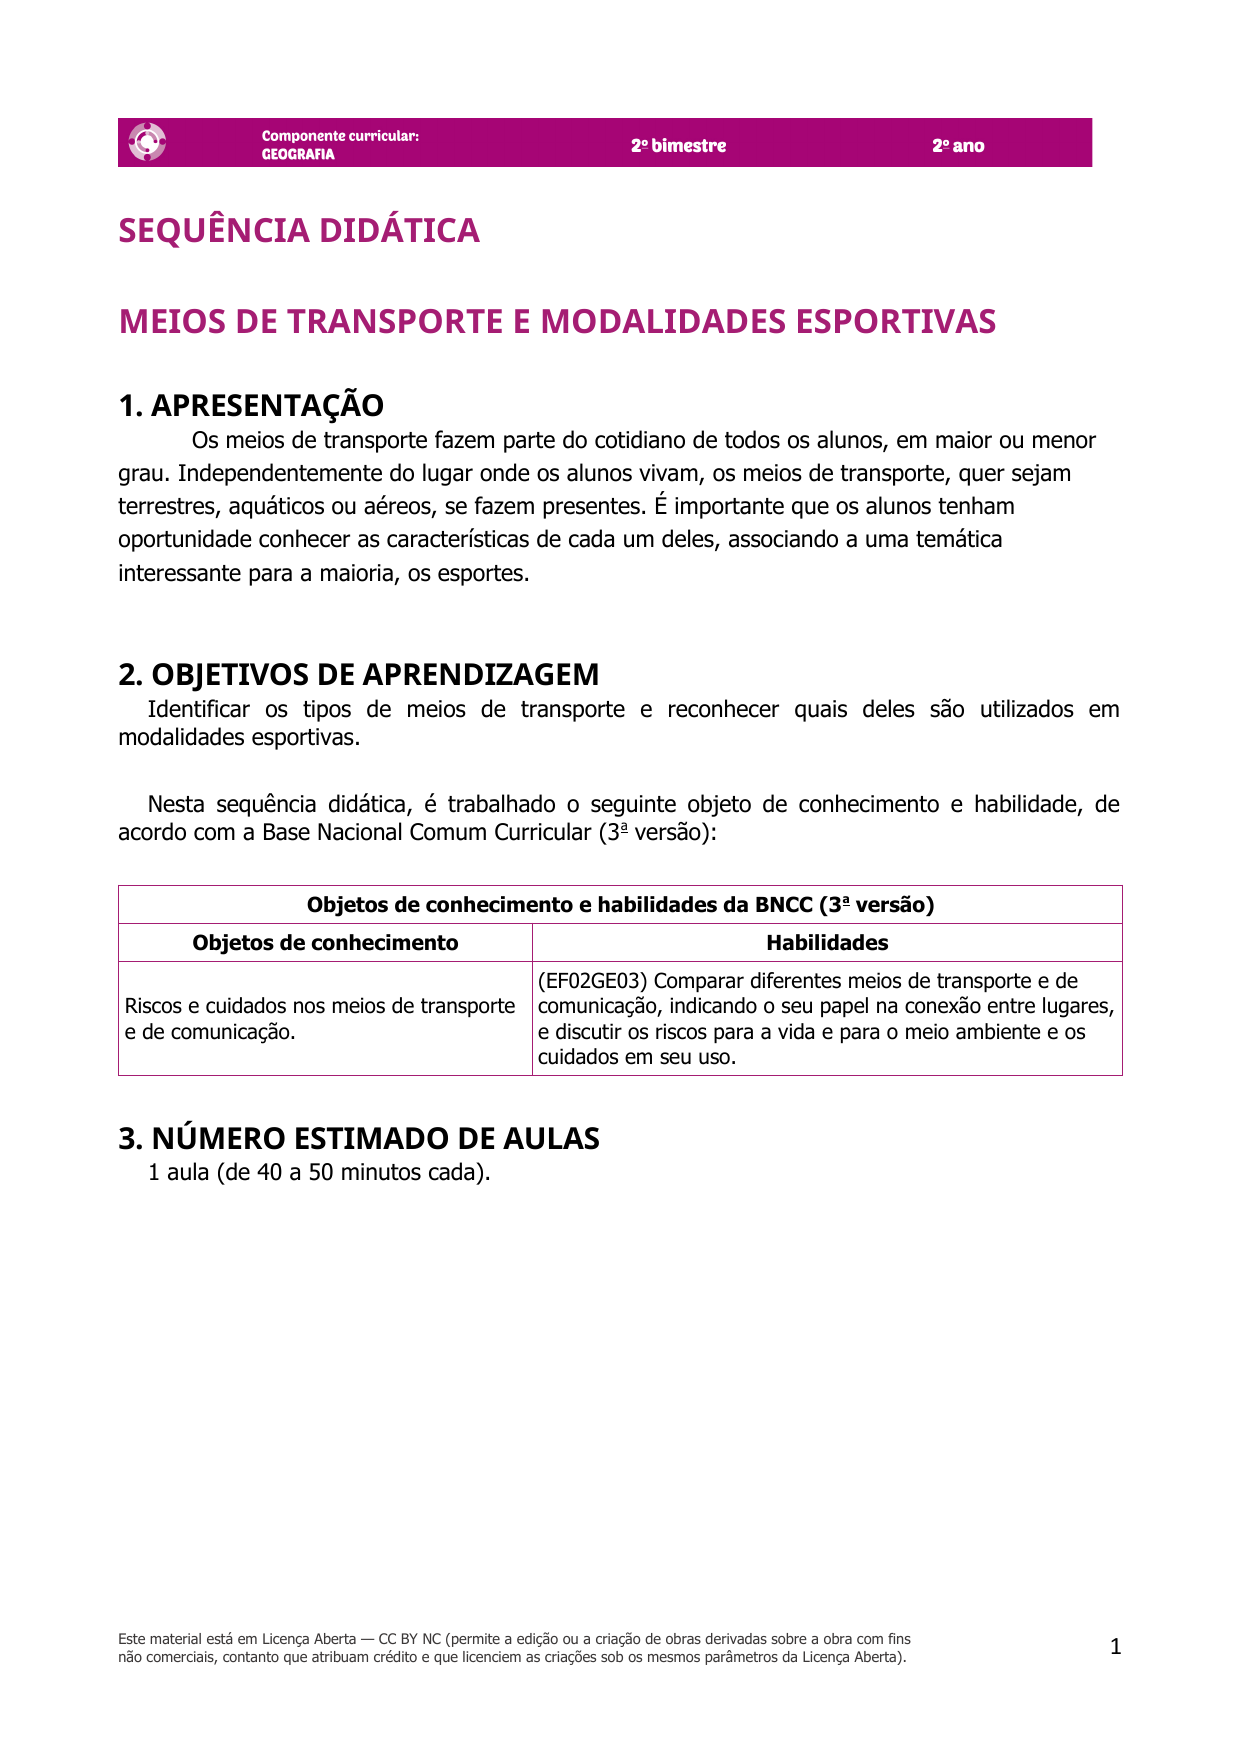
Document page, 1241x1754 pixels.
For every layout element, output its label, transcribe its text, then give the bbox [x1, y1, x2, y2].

text MEIOS DE TRANSPORTE E MODALIDADES ESPORTIVAS [118, 298, 1122, 343]
table_cell Habilidades [533, 924, 1122, 961]
table_header Objetos de conhecimento e habilidades da BNCC (3a versão) [119, 886, 1122, 923]
text Os meios de transporte fazem parte do cotidiano de todos os alunos, em maior ou menor grau. Independentemente do lugar onde os alunos vivam, os meios de transporte, quer sejam terrestres, aquáticos ou aéreos, se fazem presentes. É importante que os alunos tenham oportunidade conhecer as características de cada um deles, associando a uma temática interessante para a maioria, os esportes. [118, 425, 1122, 586]
picture [118, 118, 1093, 167]
table_cell Objetos de conhecimento [119, 924, 532, 961]
text 2. OBJETIVOS DE APRENDIZAGEM [118, 653, 1122, 694]
text 1 aula (de 40 a 50 minutos cada). [118, 1158, 1122, 1186]
text 3. NÚMERO ESTIMADO DE AULAS [118, 1117, 1122, 1158]
table_cell (EF02GE03) Comparar diferentes meios de transporte e de comunicação, indicando o seu papel na conexão entre lugares, e discutir os riscos para a vida e para o meio ambiente e os cuidados em seu uso. [533, 962, 1122, 1074]
text Nesta sequência didática, é trabalhado o seguinte objeto de conhecimento e habilidade, de acordo com a Base Nacional Comum Curricular (3a versão): [118, 789, 1122, 845]
table_cell Riscos e cuidados nos meios de transporte e de comunicação. [119, 962, 532, 1074]
text SEQUÊNCIA DIDÁTICA [118, 207, 1122, 252]
text Identificar os tipos de meios de transporte e reconhecer quais deles são utilizados em modalidades esportivas. [118, 694, 1122, 750]
text 1. APRESENTAÇÃO [118, 384, 1122, 425]
